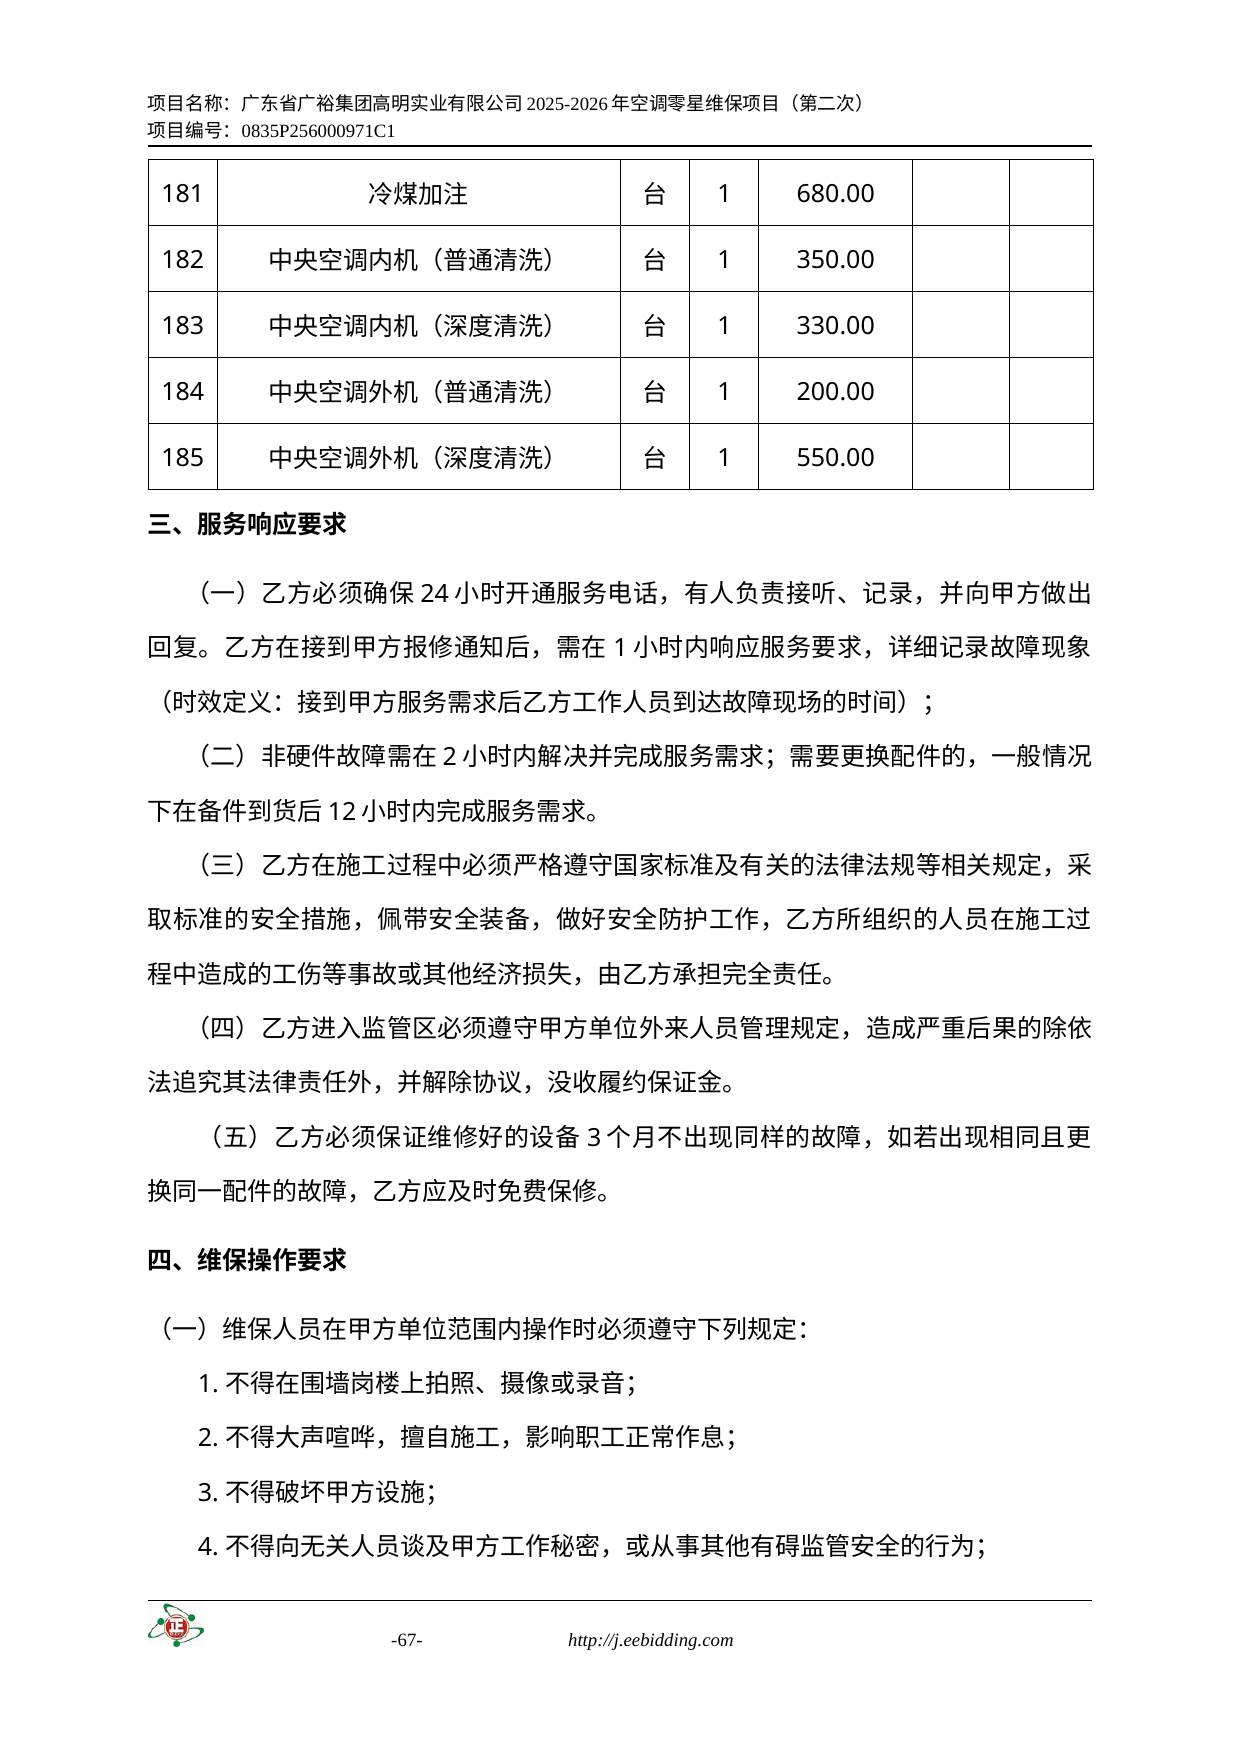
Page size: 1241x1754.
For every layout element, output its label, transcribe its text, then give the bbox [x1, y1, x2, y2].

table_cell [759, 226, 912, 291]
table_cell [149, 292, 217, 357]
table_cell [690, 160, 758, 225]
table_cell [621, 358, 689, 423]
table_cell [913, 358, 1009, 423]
picture [147, 1603, 204, 1647]
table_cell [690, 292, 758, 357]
text （五）乙方必须保证维修好的设备3个月不出现同样的故障，如若出现相同且更换同一配件的故障，乙方应及时免费保修。 [148, 1117, 1092, 1208]
list 服务响应要求 [148, 490, 1092, 555]
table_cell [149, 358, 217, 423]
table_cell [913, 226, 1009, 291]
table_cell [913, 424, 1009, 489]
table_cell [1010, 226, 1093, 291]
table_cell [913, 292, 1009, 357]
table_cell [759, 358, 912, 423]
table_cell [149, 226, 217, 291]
text 1. 不得在围墙岗楼上拍照、摄像或录音； [148, 1363, 1092, 1400]
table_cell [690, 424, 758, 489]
text （一）乙方必须确保24小时开通服务电话，有人负责接听、记录，并向甲方做出回复。乙方在接到甲方报修通知后，需在1小时内响应服务要求，详细记录故障现象（时效定义：接到甲方服务需求后乙方工作人员到达故障现场的时间）； [148, 573, 1092, 718]
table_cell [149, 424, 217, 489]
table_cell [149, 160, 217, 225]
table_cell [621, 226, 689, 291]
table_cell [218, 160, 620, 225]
text 3. 不得破坏甲方设施； [148, 1472, 1092, 1508]
text （一）维保人员在甲方单位范围内操作时必须遵守下列规定： [148, 1309, 1092, 1345]
text 4. 不得向无关人员谈及甲方工作秘密，或从事其他有碍监管安全的行为； [148, 1527, 1092, 1563]
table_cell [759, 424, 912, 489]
list 维保操作要求 [148, 1226, 1092, 1291]
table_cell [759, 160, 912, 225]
text 2. 不得大声喧哗，擅自施工，影响职工正常作息； [148, 1418, 1092, 1454]
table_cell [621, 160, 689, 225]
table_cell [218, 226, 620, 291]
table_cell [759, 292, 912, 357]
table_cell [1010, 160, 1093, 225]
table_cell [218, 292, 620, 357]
text （三）乙方在施工过程中必须严格遵守国家标准及有关的法律法规等相关规定，采取标准的安全措施，佩带安全装备，做好安全防护工作，乙方所组织的人员在施工过程中造成的工伤等事故或其他经济损失，由乙方承担完全责任。 [148, 845, 1092, 990]
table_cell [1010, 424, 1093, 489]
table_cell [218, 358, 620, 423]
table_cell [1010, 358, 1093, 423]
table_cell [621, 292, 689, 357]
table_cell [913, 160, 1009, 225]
text （四）乙方进入监管区必须遵守甲方单位外来人员管理规定，造成严重后果的除依法追究其法律责任外，并解除协议，没收履约保证金。 [148, 1008, 1092, 1099]
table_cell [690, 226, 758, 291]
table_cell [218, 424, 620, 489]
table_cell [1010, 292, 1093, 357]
text （二）非硬件故障需在2小时内解决并完成服务需求；需要更换配件的，一般情况下在备件到货后12小时内完成服务需求。 [148, 737, 1092, 827]
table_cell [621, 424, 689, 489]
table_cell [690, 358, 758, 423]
